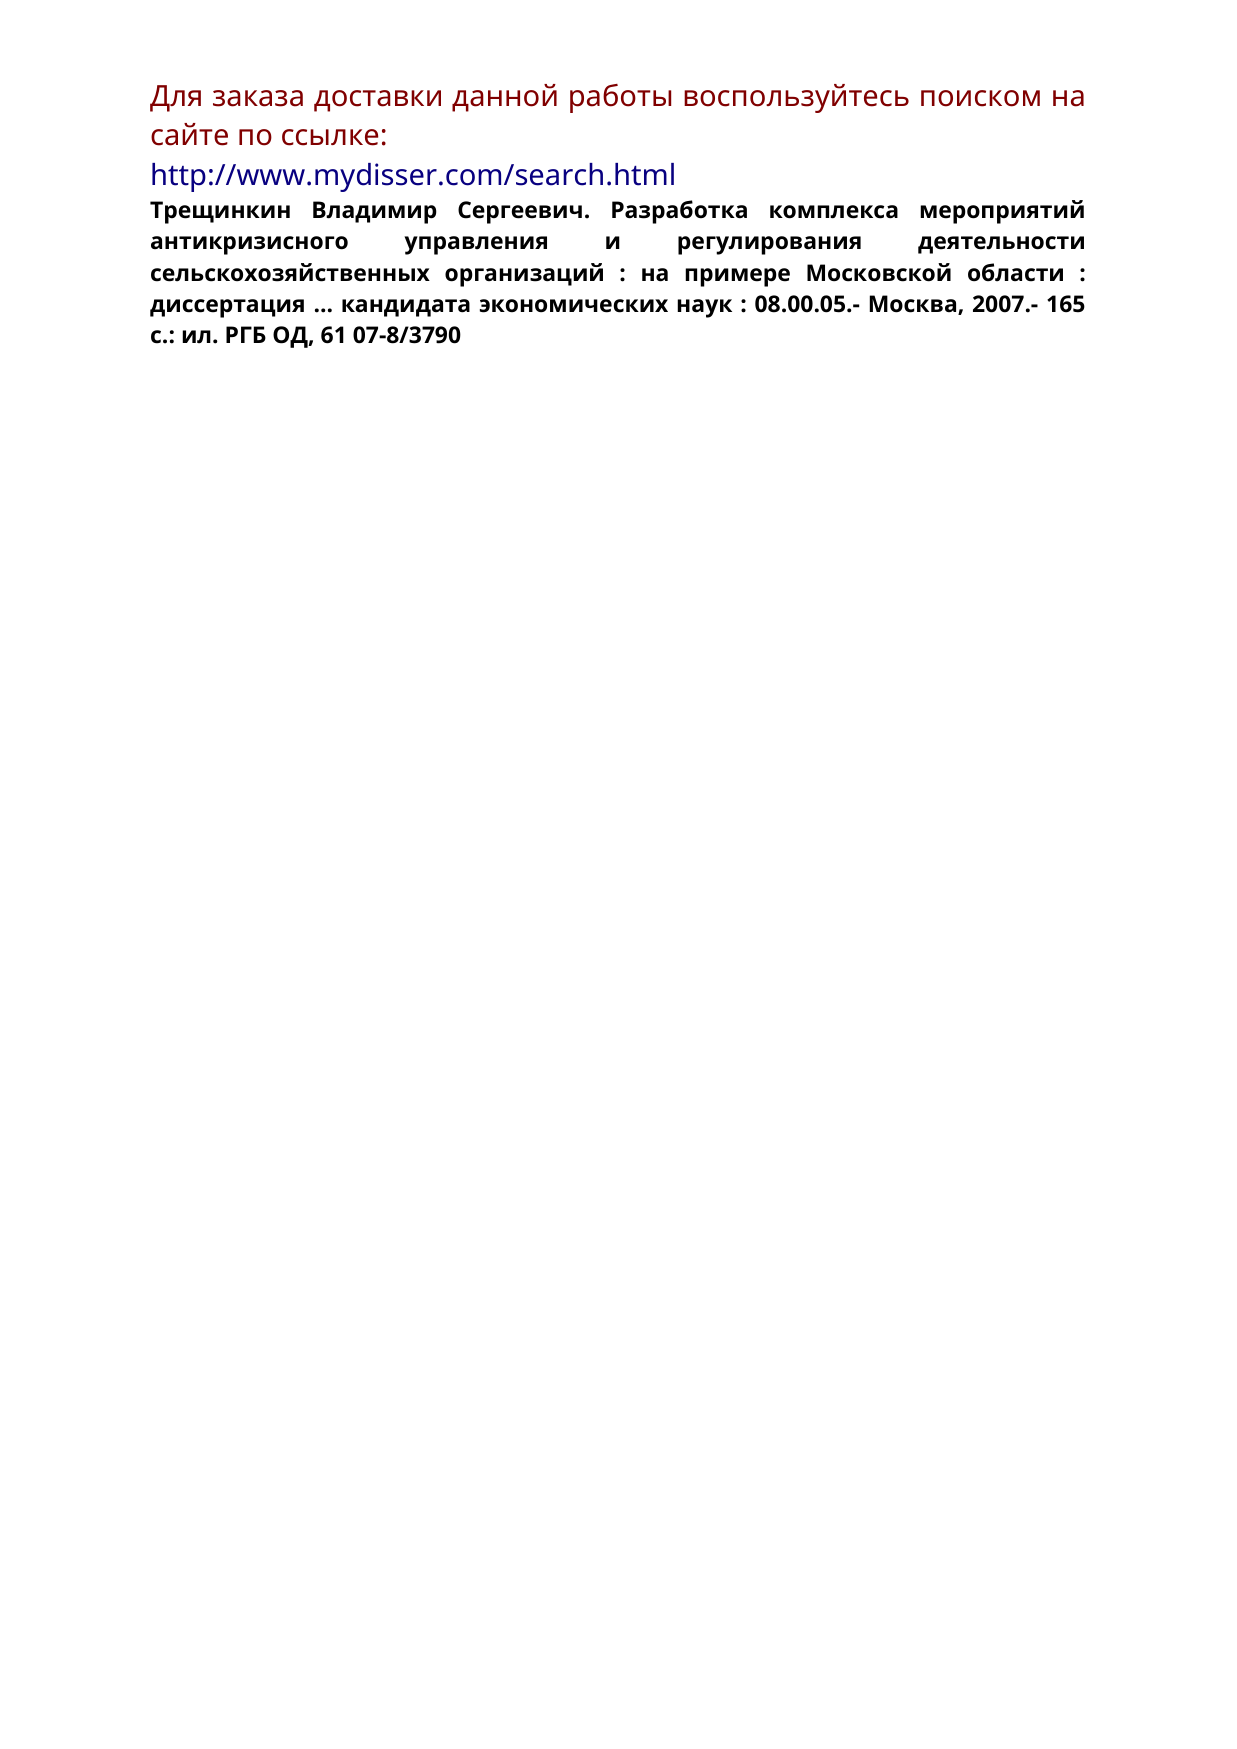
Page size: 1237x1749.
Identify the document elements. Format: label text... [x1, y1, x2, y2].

text Трещинкин Владимир Сергеевич. Разработка комплекса мероприятий антикризисного управления и регулирования деятельности сельскохозяйственных организаций : на примере Московской области : диссертация ... кандидата экономических наук : 08.00.05.- Москва, 2007.- 165 с.: ил. РГБ ОД, 61 07-8/3790 [150, 194, 1086, 350]
